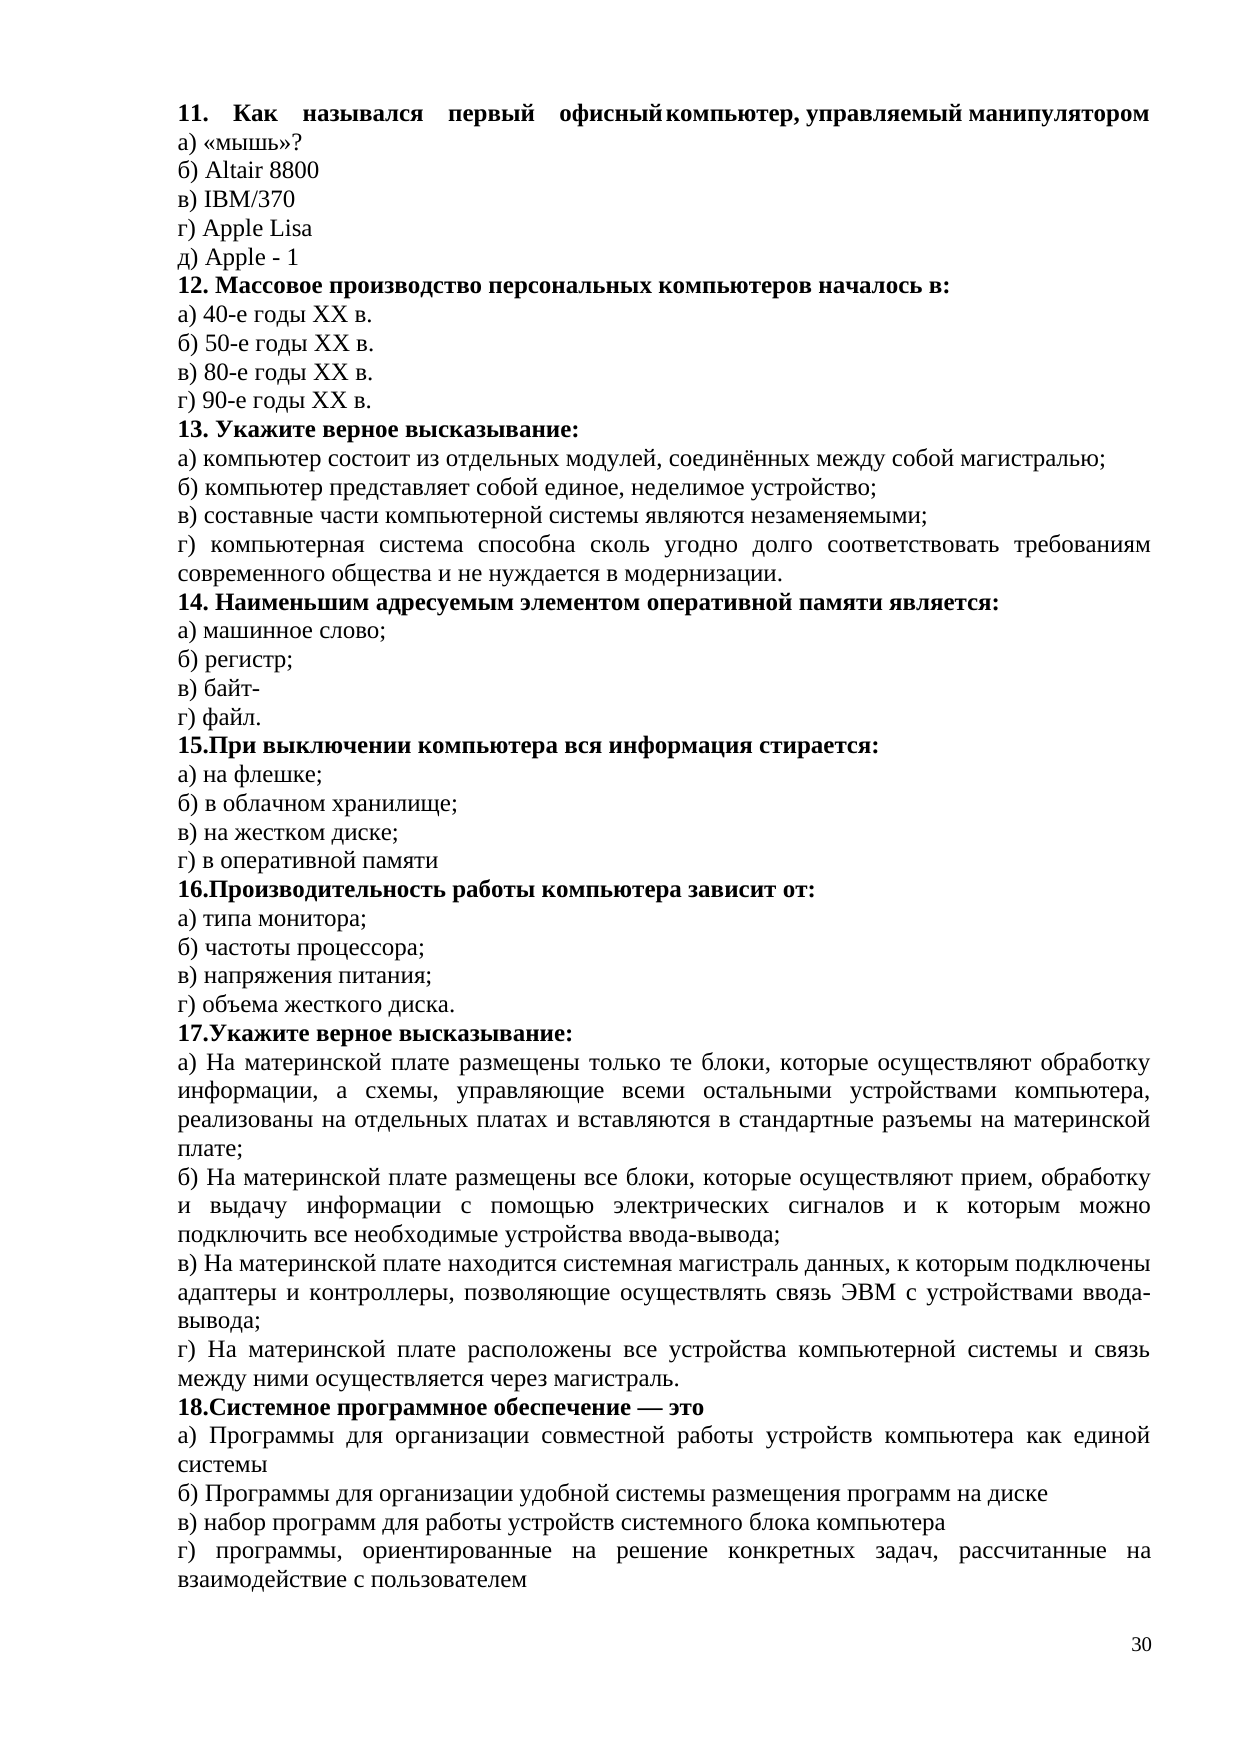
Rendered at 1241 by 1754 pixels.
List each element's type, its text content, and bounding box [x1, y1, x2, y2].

text в) байт- [177, 673, 1152, 702]
text в) На материнской плате находится системная магистраль данных, к которым подключены адаптеры и контроллеры, позволяющие осуществлять связь ЭВМ с устройствами ввода-вывода; [177, 1248, 1152, 1334]
text б) в облачном хранилище; [177, 788, 1152, 817]
text 14. Наименьшим адресуемым элементом оперативной памяти является: [177, 587, 1152, 615]
text а) машинное слово; [177, 615, 1152, 644]
text а) типа монитора; [177, 903, 1152, 932]
text в) напряжения питания; [177, 960, 1152, 989]
text 18.Системное программное обеспечение — это [177, 1392, 1152, 1420]
text 16.Производительность работы компьютера зависит от: [177, 874, 1152, 903]
text а) На материнской плате размещены только те блоки, которые осуществляют обработку информации, а схемы, управляющие всеми остальными устройствами компьютера, реализованы на отдельных платах и вставляются в стандартные разъемы на материнской плате; [177, 1047, 1152, 1162]
text г) 90-е годы XX в. [177, 385, 1152, 414]
text б) Программы для организации удобной системы размещения программ на диске [177, 1478, 1152, 1507]
text а) Программы для организации совместной работы устройств компьютера как единой системы [177, 1420, 1152, 1478]
text а) «мышь»? [177, 127, 1152, 155]
text г) в оперативной памяти [177, 845, 1152, 874]
text в) 80-е годы XX в. [177, 357, 1152, 385]
text а) 40-е годы XX в. [177, 299, 1152, 328]
text б) частоты процессора; [177, 932, 1152, 960]
text г) компьютерная система способна сколь угодно долго соответствовать требованиям современного общества и не нуждается в модернизации. [177, 529, 1152, 587]
text г) программы, ориентированные на решение конкретных задач, рассчитанные на взаимодействие с пользователем [177, 1535, 1152, 1593]
text б) 50-е годы XX в. [177, 328, 1152, 357]
text 11. Как назывался первый офисный компьютер, управляемый манипулятором [177, 98, 1152, 127]
text 12. Массовое производство персональных компьютеров началось в: [177, 270, 1152, 299]
text б) регистр; [177, 644, 1152, 673]
text а) компьютер состоит из отдельных модулей, соединённых между собой магистралью; [177, 443, 1152, 472]
text а) на флешке; [177, 759, 1152, 788]
text г) Apple Lisa [177, 213, 1152, 242]
text 15.При выключении компьютера вся информация стирается: [177, 730, 1152, 759]
text в) составные части компьютерной системы являются незаменяемыми; [177, 500, 1152, 529]
text б) компьютер представляет собой единое, неделимое устройство; [177, 472, 1152, 500]
text в) на жестком диске; [177, 817, 1152, 845]
text 13. Укажите верное высказывание: [177, 414, 1152, 443]
text б) На материнской плате размещены все блоки, которые осуществляют прием, обработку и выдачу информации с помощью электрических сигналов и к которым можно подключить все необходимые устройства ввода-вывода; [177, 1162, 1152, 1248]
text б) Altair 8800 [177, 155, 1152, 184]
text г) объема жесткого диска. [177, 989, 1152, 1018]
text г) На материнской плате расположены все устройства компьютерной системы и связь между ними осуществляется через магистраль. [177, 1334, 1152, 1392]
text в) набор программ для работы устройств системного блока компьютера [177, 1507, 1152, 1535]
text в) IBM/370 [177, 184, 1152, 213]
text 17.Укажите верное высказывание: [177, 1018, 1152, 1047]
text д) Apple - 1 [177, 242, 1152, 270]
text г) файл. [177, 702, 1152, 730]
